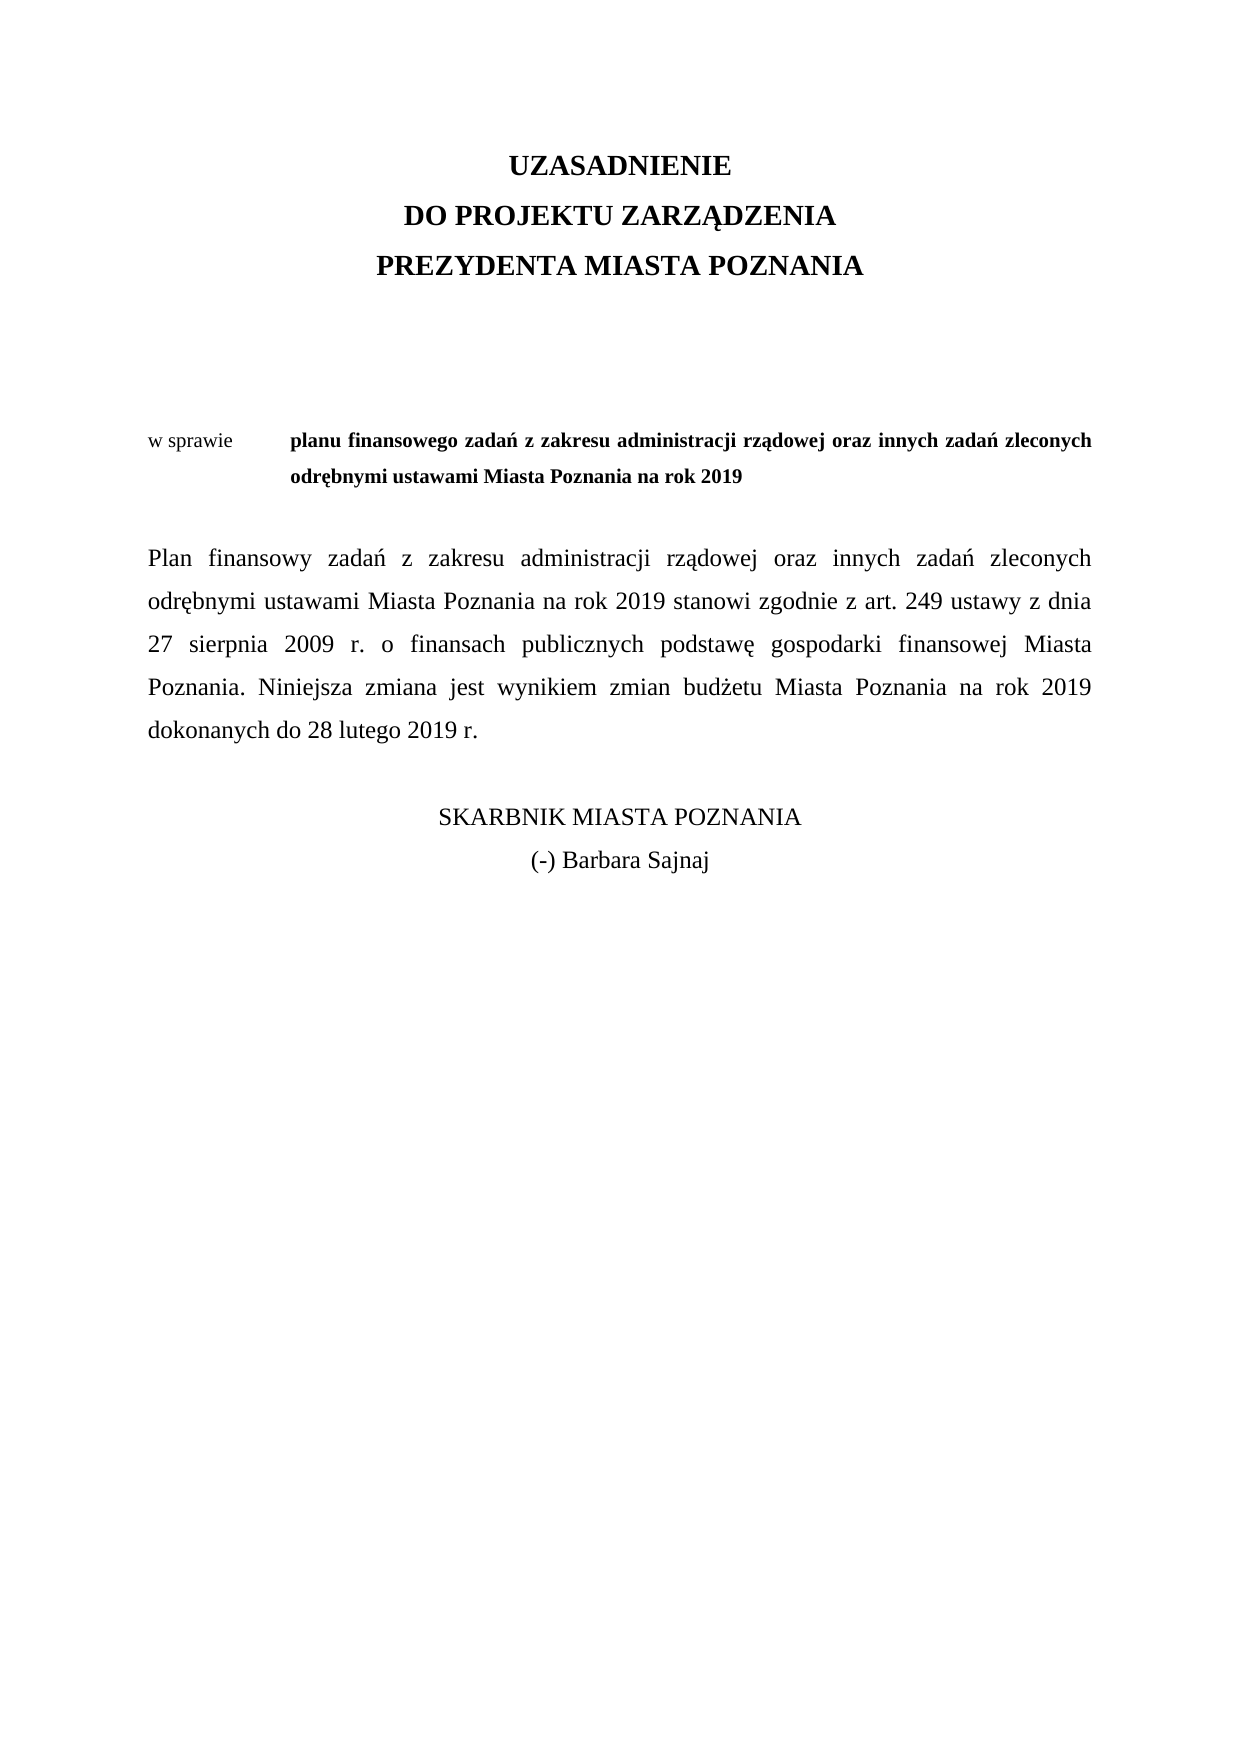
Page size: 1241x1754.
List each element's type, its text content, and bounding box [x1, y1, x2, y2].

table_header w sprawie [136, 428, 279, 500]
text SKARBNIK MIASTA POZNANIA [148, 802, 1093, 831]
subtitle DO PROJEKTU ZARZĄDZENIA [148, 198, 1093, 231]
text (-) Barbara Sajnaj [148, 845, 1093, 874]
table_header planu finansowego zadań z zakresu administracji rządowej oraz innych zadań zleconych odrębnymi ustawami Miasta Poznania na rok 2019 [279, 428, 1104, 500]
text Plan finansowy zadań z zakresu administracji rządowej oraz innych zadań zleconych odrębnymi ustawami Miasta Poznania na rok 2019 stanowi zgodnie z art. 249 ustawy z dnia 27 sierpnia 2009 r. o finansach publicznych podstawę gospodarki finansowej Miasta Poznania. Niniejsza zmiana jest wynikiem zmian budżetu Miasta Poznania na rok 2019 dokonanych do 28 lutego 2019 r. [148, 543, 1093, 744]
subtitle PREZYDENTA MIASTA POZNANIA [148, 248, 1093, 282]
subtitle UZASADNIENIE [148, 148, 1093, 181]
